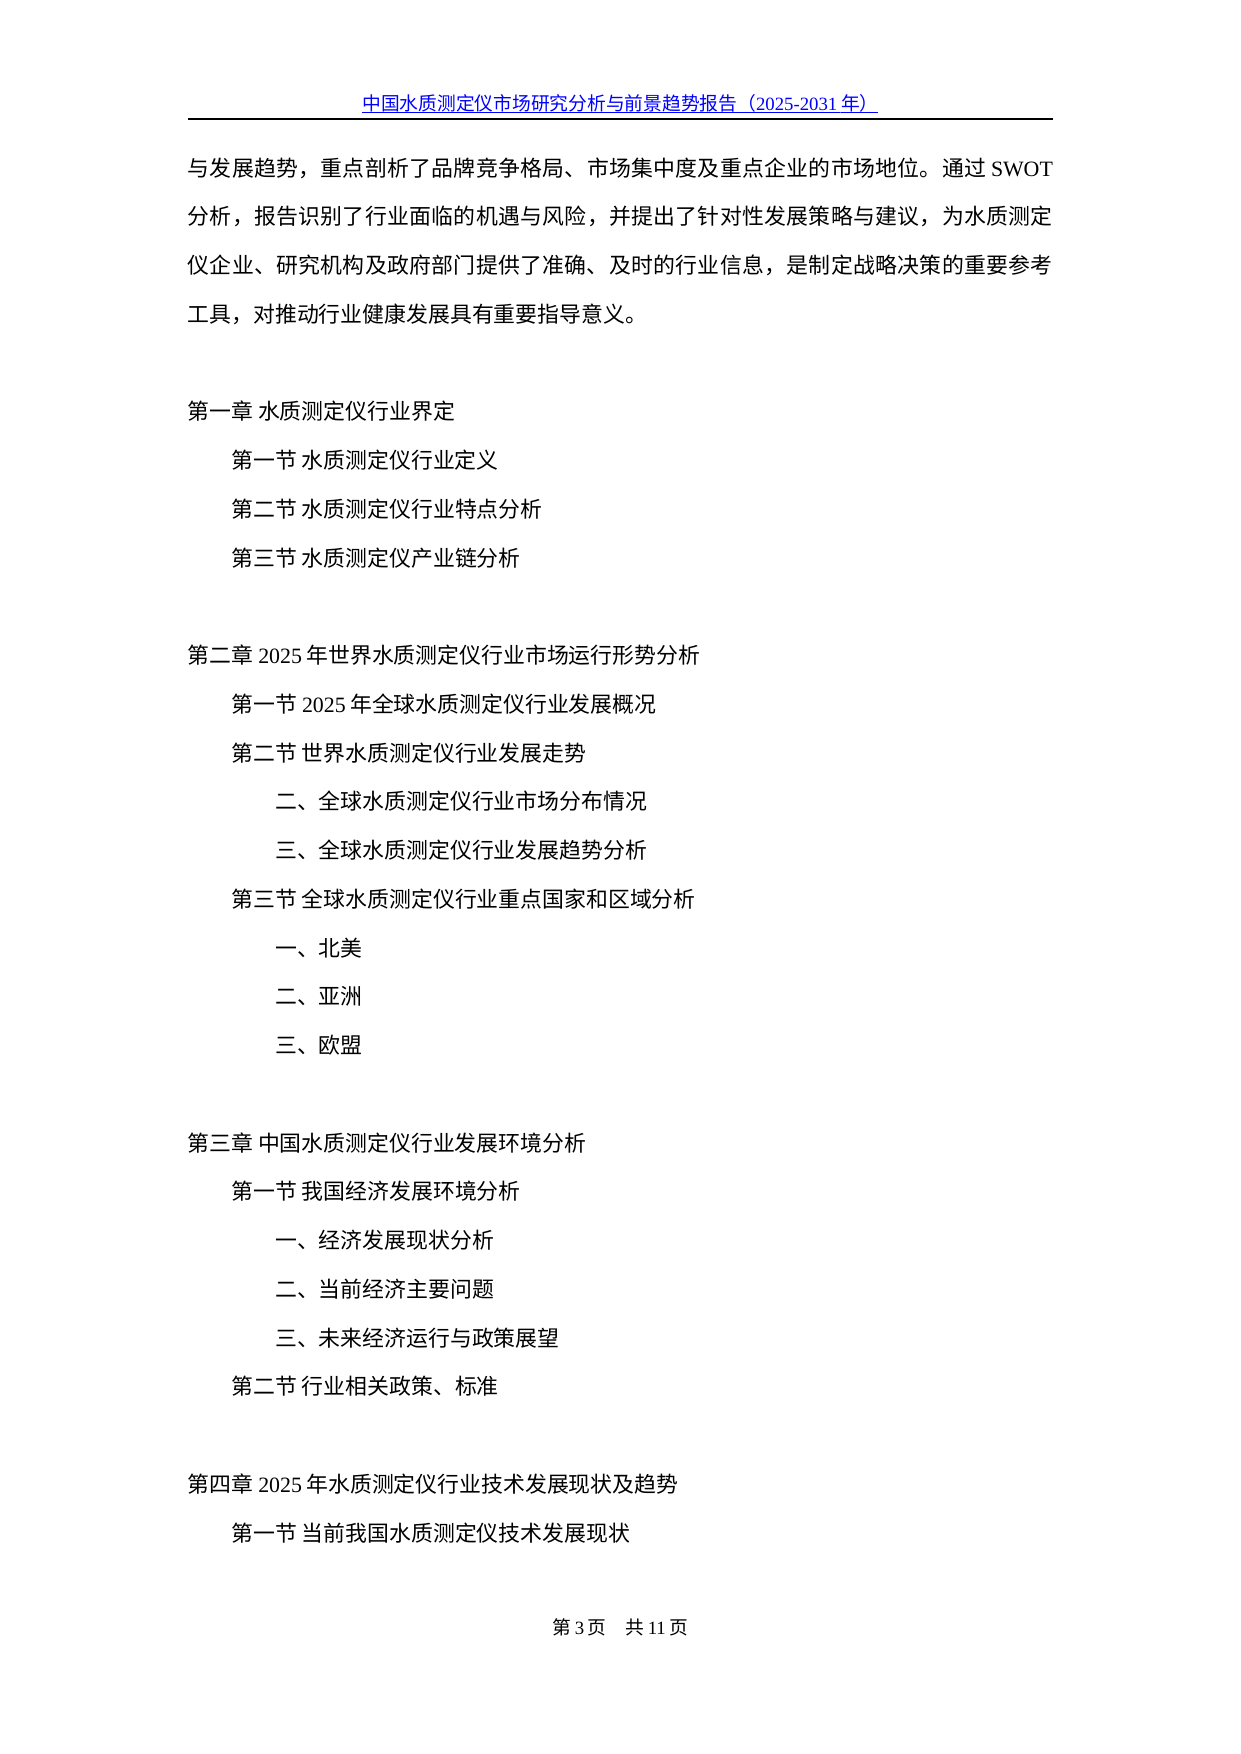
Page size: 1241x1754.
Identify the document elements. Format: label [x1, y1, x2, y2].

text [187, 150, 1053, 1548]
